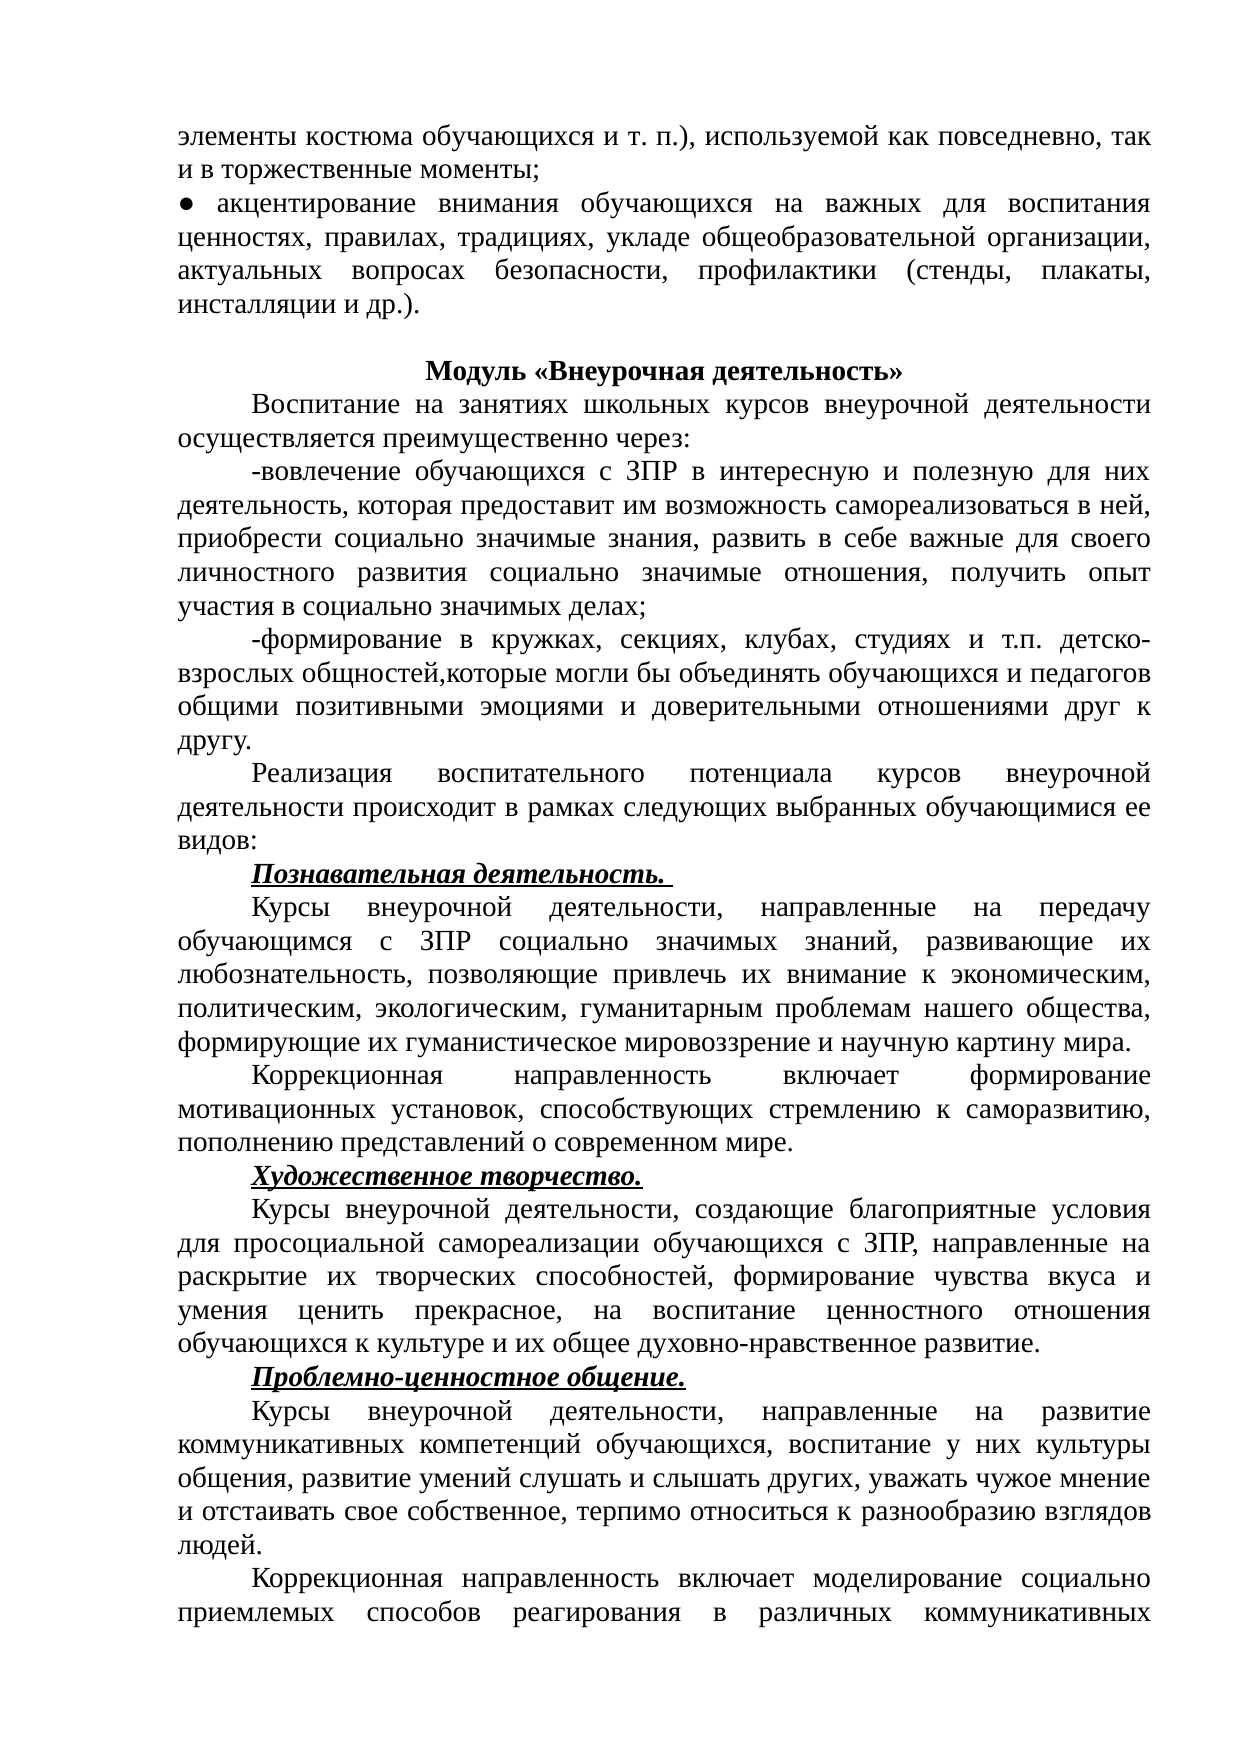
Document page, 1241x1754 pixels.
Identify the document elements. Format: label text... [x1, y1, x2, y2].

text Проблемно-ценностное общение. [177, 1359, 1152, 1393]
text Коррекционная направленность включает формирование мотивационных установок, способствующих стремлению к саморазвитию, пополнению представлений о современном мире. [177, 1057, 1152, 1158]
text ● акцентирование внимания обучающихся на важных для воспитания ценностях, правилах, традициях, укладе общеобразовательной организации, актуальных вопросах безопасности, профилактики (стенды, плакаты, инсталляции и др.). [177, 185, 1152, 319]
text Реализация воспитательного потенциала курсов внеурочной деятельности происходит в рамках следующих выбранных обучающимися ее видов: [177, 755, 1152, 856]
text Курсы внеурочной деятельности, направленные на передачу обучающимся с ЗПР социально значимых знаний, развивающие их любознательность, позволяющие привлечь их внимание к экономическим, политическим, экологическим, гуманитарным проблемам нашего общества, формирующие их гуманистическое мировоззрение и научную картину мира. [177, 889, 1152, 1057]
text -формирование в кружках, секциях, клубах, студиях и т.п. детско-взрослых общностей,которые могли бы объединять обучающихся и педагогов общими позитивными эмоциями и доверительными отношениями друг к другу. [177, 621, 1152, 755]
text Художественное творчество. [177, 1158, 1152, 1191]
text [177, 1560, 1152, 1627]
text Познавательная деятельность. [177, 856, 1152, 889]
text Воспитание на занятиях школьных курсов внеурочной деятельности осуществляется преимущественно через: [177, 386, 1152, 453]
text Курсы внеурочной деятельности, создающие благоприятные условия для просоциальной самореализации обучающихся с ЗПР, направленные на раскрытие их творческих способностей, формирование чувства вкуса и умения ценить прекрасное, на воспитание ценностного отношения обучающихся к культуре и их общее духовно-нравственное развитие. [177, 1191, 1152, 1359]
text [177, 118, 1152, 185]
text -вовлечение обучающихся с ЗПР в интересную и полезную для них деятельность, которая предоставит им возможность самореализоваться в ней, приобрести социально значимые знания, развить в себе важные для своего личностного развития социально значимые отношения, получить опыт участия в социально значимых делах; [177, 453, 1152, 621]
text Курсы внеурочной деятельности, направленные на развитие коммуникативных компетенций обучающихся, воспитание у них культуры общения, развитие умений слушать и слышать других, уважать чужое мнение и отстаивать свое собственное, терпимо относиться к разнообразию взглядов людей. [177, 1393, 1152, 1560]
text Модуль «Внеурочная деятельность» [177, 353, 1152, 386]
